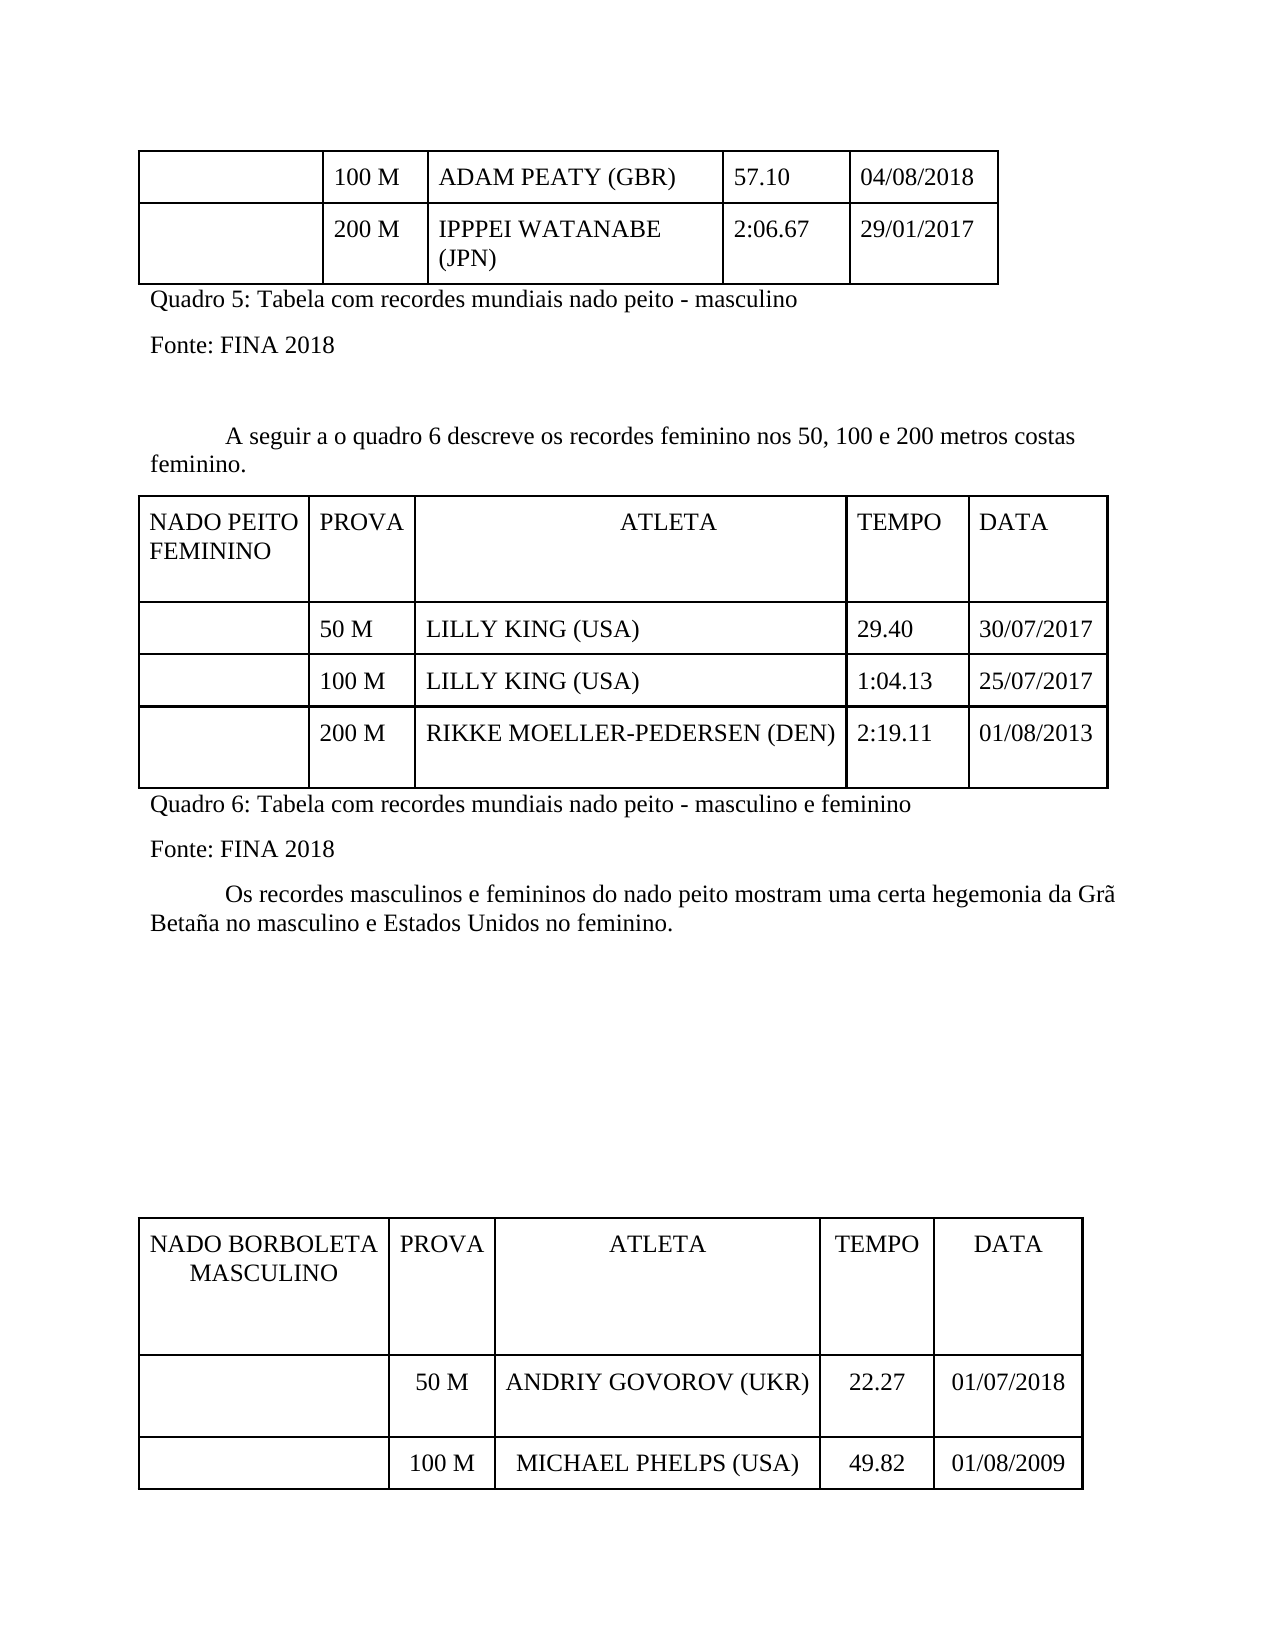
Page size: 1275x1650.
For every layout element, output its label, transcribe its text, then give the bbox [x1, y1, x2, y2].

table_cell [140, 603, 308, 653]
table_cell 57.10 [724, 152, 849, 202]
table_cell 50 M [310, 603, 414, 653]
table_cell 04/08/2018 [851, 152, 997, 202]
table_cell [140, 655, 308, 705]
table_cell LILLY KING (USA) [416, 603, 845, 653]
table_cell LILLY KING (USA) [416, 655, 845, 705]
table_cell ADAM PEATY (GBR) [429, 152, 722, 202]
table_cell [140, 152, 322, 202]
table_cell 22.27 [821, 1356, 933, 1436]
table_cell RIKKE MOELLER-PEDERSEN (DEN) [416, 708, 845, 787]
table_header ATLETA [416, 497, 845, 601]
table_cell 25/07/2017 [970, 655, 1106, 705]
table_cell 30/07/2017 [970, 603, 1106, 653]
table_cell 200 M [310, 708, 414, 787]
table_cell 1:04.13 [848, 655, 968, 705]
table_header ATLETA [496, 1219, 819, 1354]
text A seguir a o quadro 6 descreve os recordes feminino nos 50, 100 e 200 metros costas feminino. [150, 421, 1125, 478]
text Os recordes masculinos e femininos do nado peito mostram uma certa hegemonia da Grã Betaña no masculino e Estados Unidos no feminino. [150, 879, 1125, 937]
table_cell 49.82 [821, 1438, 933, 1488]
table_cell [496, 1438, 819, 1488]
table_cell [140, 708, 308, 787]
table_cell ANDRIY GOVOROV (UKR) [496, 1356, 819, 1436]
table_cell 50 M [390, 1356, 494, 1436]
table_header DATA [970, 497, 1106, 601]
table_header TEMPO [848, 497, 968, 601]
text Fonte: FINA 2018 [150, 834, 1125, 863]
table_header PROVA [390, 1219, 494, 1354]
table_cell 01/08/2013 [970, 708, 1106, 787]
table_cell [140, 1356, 388, 1436]
table_cell 29/01/2017 [851, 204, 997, 282]
table_cell 2:06.67 [724, 204, 849, 282]
table_header NADO BORBOLETA MASCULINO [140, 1219, 388, 1354]
table_cell 100 M [324, 152, 427, 202]
table_cell [140, 1438, 388, 1488]
table_cell IPPPEI WATANABE (JPN) [429, 204, 722, 282]
table_cell 200 M [324, 204, 427, 282]
table_cell 29.40 [848, 603, 968, 653]
table_header DATA [935, 1219, 1081, 1354]
table_cell 100 M [310, 655, 414, 705]
text Quadro 5: Tabela com recordes mundiais nado peito - masculino [150, 284, 1125, 313]
table_cell [140, 204, 322, 282]
table_cell 01/07/2018 [935, 1356, 1081, 1436]
table_header TEMPO [821, 1219, 933, 1354]
table_cell 2:19.11 [848, 708, 968, 787]
table_cell 100 M [390, 1438, 494, 1488]
text Fonte: FINA 2018 [150, 330, 1125, 359]
table_header PROVA [310, 497, 414, 601]
text Quadro 6: Tabela com recordes mundiais nado peito - masculino e feminino [150, 789, 1125, 817]
table_header NADO PEITO FEMININO [140, 497, 308, 601]
table_cell 01/08/2009 [935, 1438, 1081, 1488]
